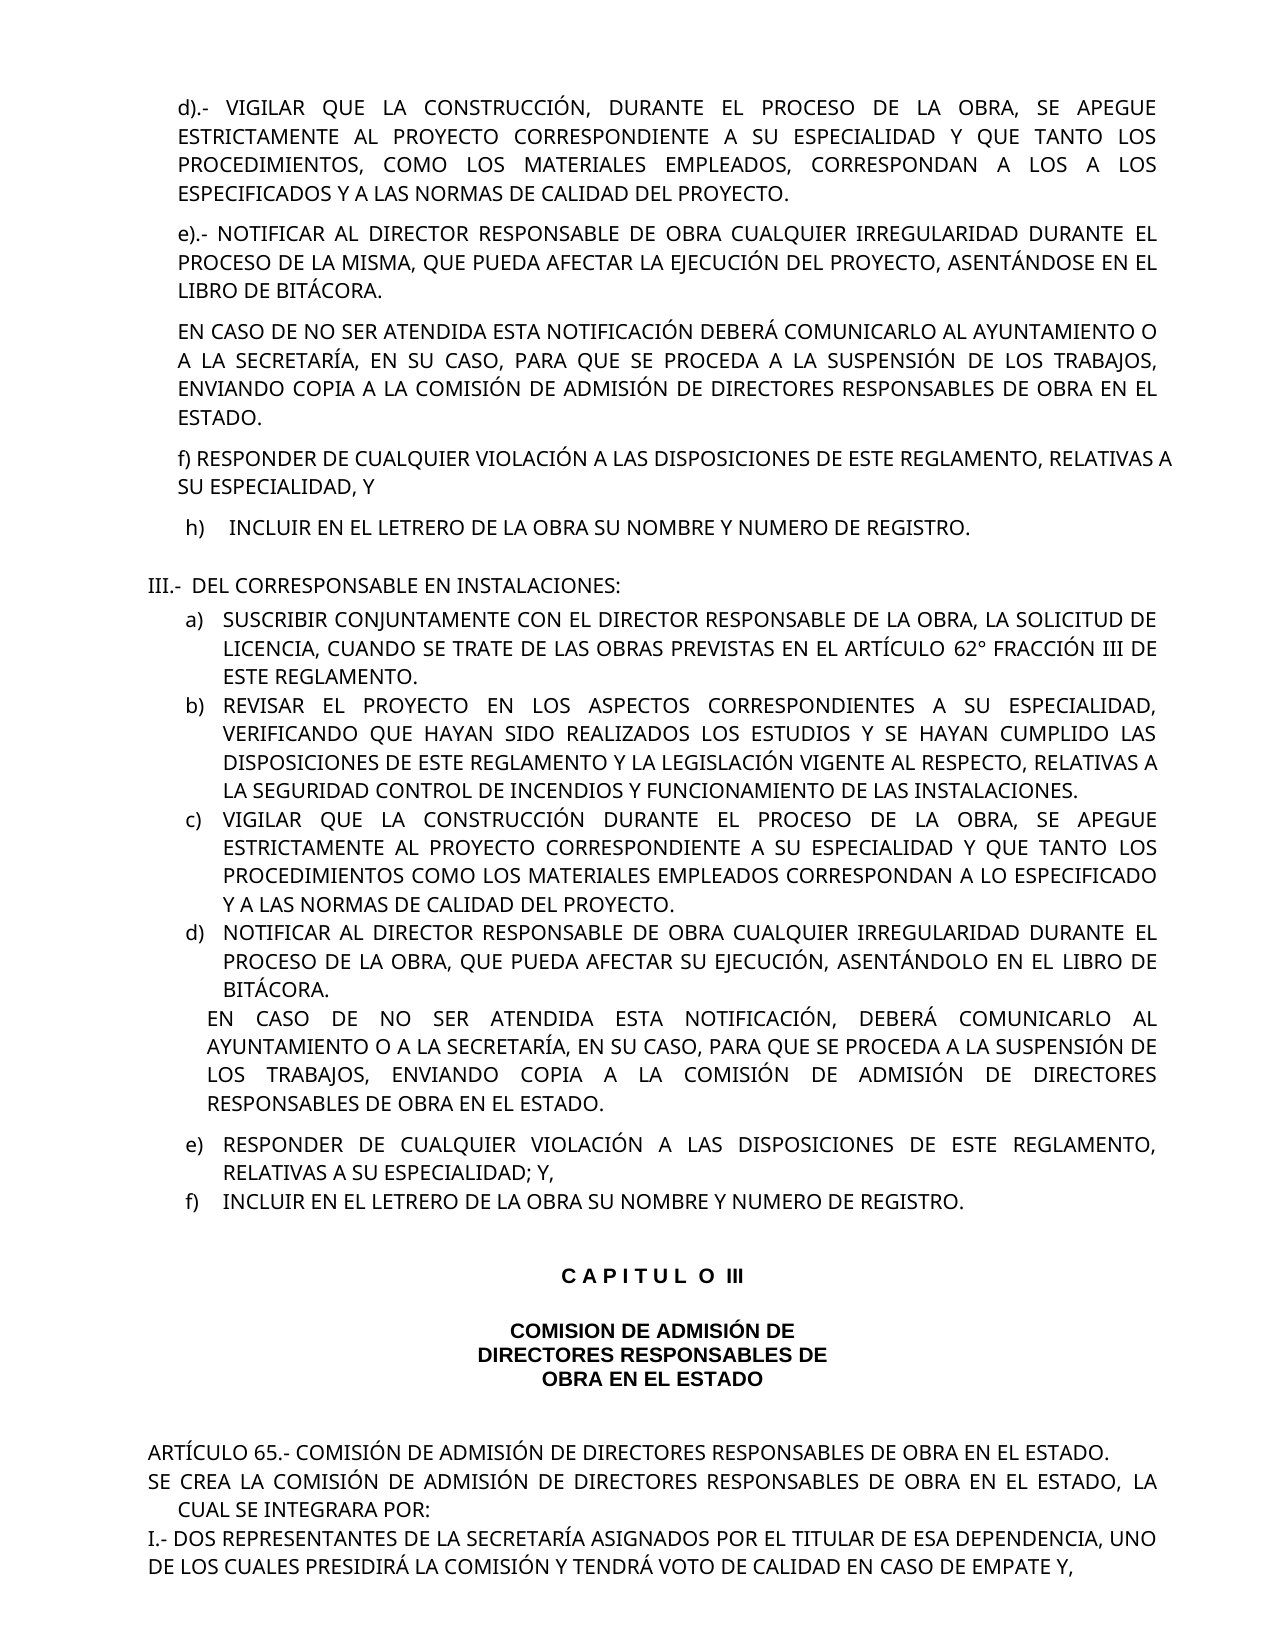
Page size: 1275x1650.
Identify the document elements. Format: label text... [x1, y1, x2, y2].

text h) INCLUIR EN EL LETRERO DE LA OBRA SU NOMBRE Y NUMERO DE REGISTRO. [185, 513, 1177, 541]
list VIGILAR QUE LA CONSTRUCCIÓN DURANTE EL PROCESO DE LA OBRA, SE APEGUE ESTRICTAMENTE AL PROYECTO CORRESPONDIENTE A SU ESPECIALIDAD Y QUE TANTO LOS PROCEDIMIENTOS COMO LOS MATERIALES EMPLEADOS CORRESPONDAN A LO ESPECIFICADO Y A LAS NORMAS DE CALIDAD DEL PROYECTO. [185, 805, 1157, 918]
text SE CREA LA COMISIÓN DE ADMISIÓN DE DIRECTORES RESPONSABLES DE OBRA EN EL ESTADO, LA CUAL SE INTEGRARA POR: [148, 1467, 1157, 1524]
list NOTIFICAR AL DIRECTOR RESPONSABLE DE OBRA CUALQUIER IRREGULARIDAD DURANTE EL PROCESO DE LA OBRA, QUE PUEDA AFECTAR SU EJECUCIÓN, ASENTÁNDOLO EN EL LIBRO DE BITÁCORA. [185, 918, 1157, 1004]
text I.- DOS REPRESENTANTES DE LA SECRETARÍA ASIGNADOS POR EL TITULAR DE ESA DEPENDENCIA, UNO DE LOS CUALES PRESIDIRÁ LA COMISIÓN Y TENDRÁ VOTO DE CALIDAD EN CASO DE EMPATE Y, [148, 1524, 1157, 1581]
text DIRECTORES RESPONSABLES DE OBRA EN EL ESTADO [467, 1342, 838, 1390]
list RESPONDER DE CUALQUIER VIOLACIÓN A LAS DISPOSICIONES DE ESTE REGLAMENTO, RELATIVAS A SU ESPECIALIDAD; Y, [185, 1130, 1157, 1187]
text III.- DEL CORRESPONSABLE EN INSTALACIONES: [148, 571, 1177, 599]
text ARTÍCULO 65.- COMISIÓN DE ADMISIÓN DE DIRECTORES RESPONSABLES DE OBRA EN EL ESTADO. [148, 1438, 1157, 1467]
text f) RESPONDER DE CUALQUIER VIOLACIÓN A LAS DISPOSICIONES DE ESTE REGLAMENTO, RELATIVAS A SU ESPECIALIDAD, Y [177, 444, 1177, 501]
text d).- VIGILAR QUE LA CONSTRUCCIÓN, DURANTE EL PROCESO DE LA OBRA, SE APEGUE ESTRICTAMENTE AL PROYECTO CORRESPONDIENTE A SU ESPECIALIDAD Y QUE TANTO LOS PROCEDIMIENTOS, COMO LOS MATERIALES EMPLEADOS, CORRESPONDAN A LOS A LOS ESPECIFICADOS Y A LAS NORMAS DE CALIDAD DEL PROYECTO. [177, 93, 1157, 207]
list SUSCRIBIR CONJUNTAMENTE CON EL DIRECTOR RESPONSABLE DE LA OBRA, LA SOLICITUD DE LICENCIA, CUANDO SE TRATE DE LAS OBRAS PREVISTAS EN EL ARTÍCULO 62° FRACCIÓN III DE ESTE REGLAMENTO. [185, 606, 1157, 691]
subtitle C A P I T U L O III COMISION DE ADMISIÓN DE [510, 1234, 795, 1342]
text e).- NOTIFICAR AL DIRECTOR RESPONSABLE DE OBRA CUALQUIER IRREGULARIDAD DURANTE EL PROCESO DE LA MISMA, QUE PUEDA AFECTAR LA EJECUCIÓN DEL PROYECTO, ASENTÁNDOSE EN EL LIBRO DE BITÁCORA. [177, 219, 1157, 305]
text EN CASO DE NO SER ATENDIDA ESTA NOTIFICACIÓN DEBERÁ COMUNICARLO AL AYUNTAMIENTO O A LA SECRETARÍA, EN SU CASO, PARA QUE SE PROCEDA A LA SUSPENSIÓN DE LOS TRABAJOS, ENVIANDO COPIA A LA COMISIÓN DE ADMISIÓN DE DIRECTORES RESPONSABLES DE OBRA EN EL ESTADO. [177, 317, 1157, 431]
list REVISAR EL PROYECTO EN LOS ASPECTOS CORRESPONDIENTES A SU ESPECIALIDAD, VERIFICANDO QUE HAYAN SIDO REALIZADOS LOS ESTUDIOS Y SE HAYAN CUMPLIDO LAS DISPOSICIONES DE ESTE REGLAMENTO Y LA LEGISLACIÓN VIGENTE AL RESPECTO, RELATIVAS A LA SEGURIDAD CONTROL DE INCENDIOS Y FUNCIONAMIENTO DE LAS INSTALACIONES. [185, 691, 1157, 805]
list INCLUIR EN EL LETRERO DE LA OBRA SU NOMBRE Y NUMERO DE REGISTRO. [185, 1187, 1177, 1215]
text EN CASO DE NO SER ATENDIDA ESTA NOTIFICACIÓN, DEBERÁ COMUNICARLO AL AYUNTAMIENTO O A LA SECRETARÍA, EN SU CASO, PARA QUE SE PROCEDA A LA SUSPENSIÓN DE LOS TRABAJOS, ENVIANDO COPIA A LA COMISIÓN DE ADMISIÓN DE DIRECTORES RESPONSABLES DE OBRA EN EL ESTADO. [207, 1004, 1157, 1117]
